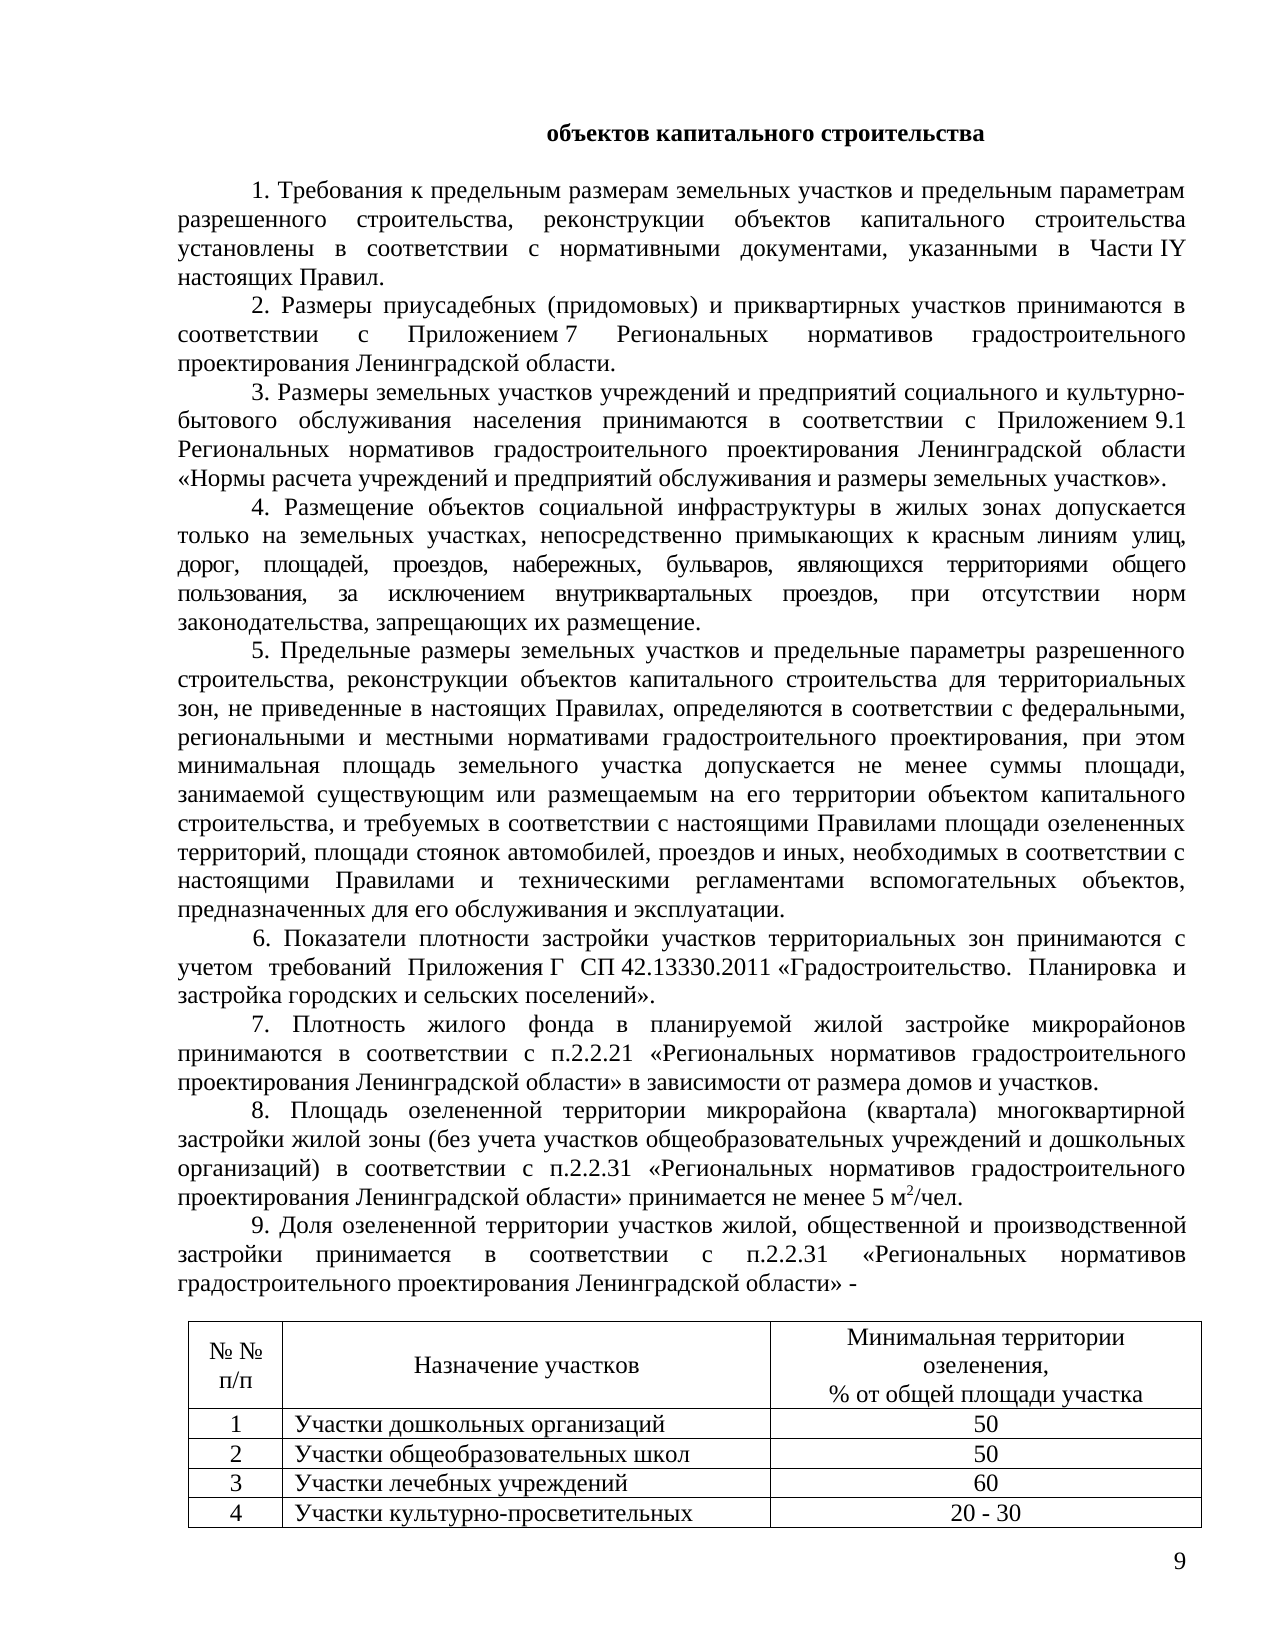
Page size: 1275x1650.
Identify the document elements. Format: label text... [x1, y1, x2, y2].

table_header Назначение участков [283, 1322, 770, 1408]
text 3. Размеры земельных участков учреждений и предприятий социального и культурно-бытового обслуживания населения принимаются в соответствии с Приложением 9.1 Региональных нормативов градостроительного проектирования Ленинградской области «Нормы расчета учреждений и предприятий обслуживания и размеры земельных участков». [177, 377, 1186, 492]
table_cell 50 [771, 1439, 1201, 1467]
text 6. Показатели плотности застройки участков территориальных зон принимаются с учетом требований Приложения Г СП 42.13330.2011 «Градостроительство. Планировка и застройка городских и сельских поселений». [177, 923, 1186, 1009]
table_cell 4 [189, 1498, 282, 1527]
text 5. Предельные размеры земельных участков и предельные параметры разрешенного строительства, реконструкции объектов капитального строительства для территориальных зон, не приведенные в настоящих Правилах, определяются в соответствии с федеральными, региональными и местными нормативами градостроительного проектирования, при этом минимальная площадь земельного участка допускается не менее суммы площади, занимаемой существующим или размещаемым на его территории объектом капитального строительства, и требуемых в соответствии с настоящими Правилами площади озелененных территорий, площади стоянок автомобилей, проездов и иных, необходимых в соответствии с настоящими Правилами и техническими регламентами вспомогательных объектов, предназначенных для его обслуживания и эксплуатации. [177, 636, 1186, 923]
table_header № № п/п [189, 1322, 282, 1408]
table_cell 3 [189, 1469, 282, 1497]
table_cell Участки дошкольных организаций [283, 1409, 770, 1438]
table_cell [283, 1498, 770, 1527]
text 1. Требования к предельным размерам земельных участков и предельным параметрам разрешенного строительства, реконструкции объектов капитального строительства установлены в соответствии с нормативными документами, указанными в Части IY настоящих Правил. [177, 176, 1186, 291]
table_cell Участки общеобразовательных школ [283, 1439, 770, 1467]
text 2. Размеры приусадебных (придомовых) и приквартирных участков принимаются в соответствии с Приложением 7 Региональных нормативов градостроительного проектирования Ленинградской области. [177, 291, 1186, 377]
table_cell 50 [771, 1409, 1201, 1438]
text 4. Размещение объектов социальной инфраструктуры в жилых зонах допускается только на земельных участках, непосредственно примыкающих к красным линиям улиц, дорог, площадей, проездов, набережных, бульваров, являющихся территориями общего пользования, за исключением внутриквартальных проездов, при отсутствии норм законодательства, запрещающих их размещение. [177, 492, 1186, 636]
table_cell 20 - 30 [771, 1498, 1201, 1527]
text 7. Плотность жилого фонда в планируемой жилой застройке микрорайонов принимаются в соответствии с п.2.2.21 «Региональных нормативов градостроительного проектирования Ленинградской области» в зависимости от размера домов и участков. [177, 1009, 1186, 1096]
table_cell 2 [189, 1439, 282, 1467]
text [252, 118, 1186, 147]
table_cell 1 [189, 1409, 282, 1438]
text 9. Доля озелененной территории участков жилой, общественной и производственной застройки принимается в соответствии с п.2.2.31 «Региональных нормативов градостроительного проектирования Ленинградской области» - [177, 1211, 1186, 1297]
text 8. Площадь озелененной территории микрорайона (квартала) многоквартирной застройки жилой зоны (без учета участков общеобразовательных учреждений и дошкольных организаций) в соответствии с п.2.2.31 «Региональных нормативов градостроительного проектирования Ленинградской области» принимается не менее 5 м2/чел. [177, 1096, 1186, 1211]
table_cell Участки лечебных учреждений [283, 1469, 770, 1497]
table_cell 60 [771, 1469, 1201, 1497]
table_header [771, 1322, 1201, 1408]
